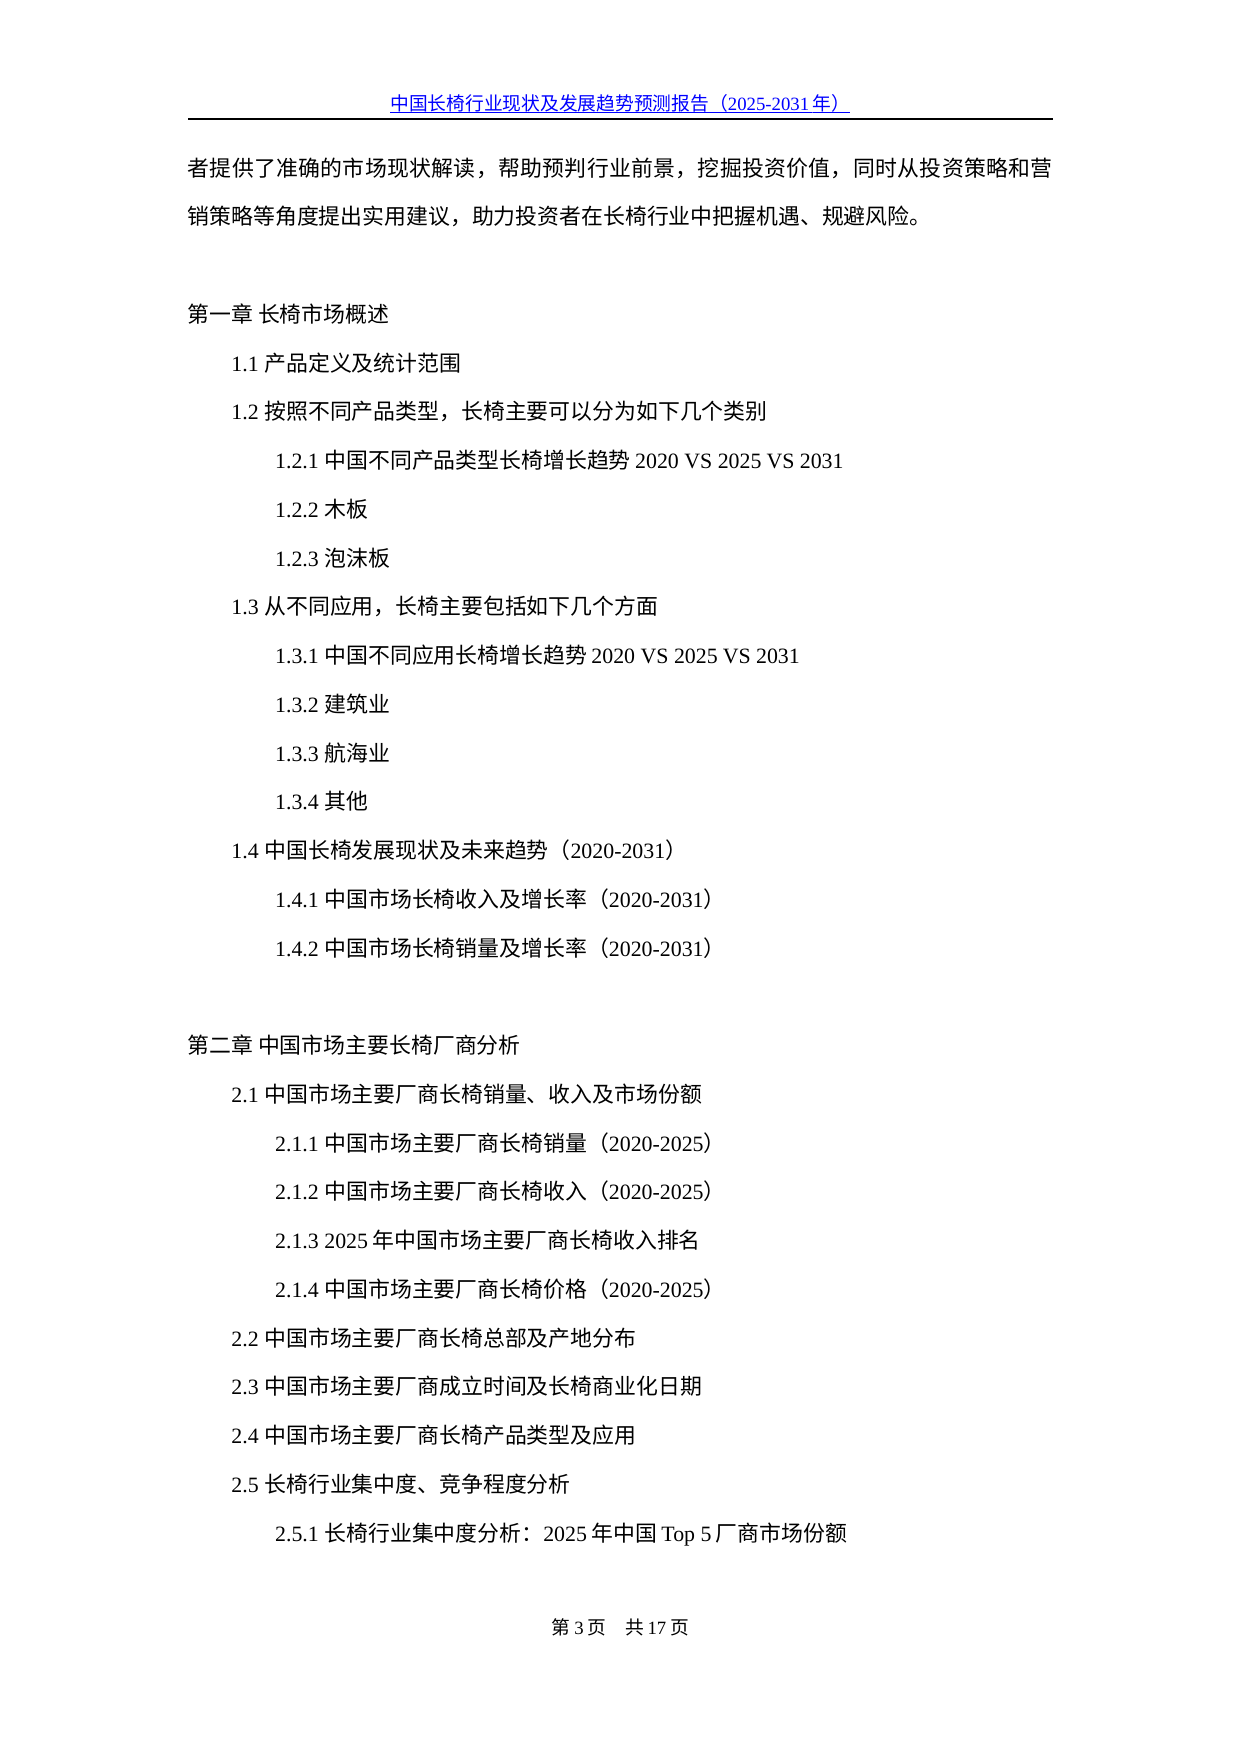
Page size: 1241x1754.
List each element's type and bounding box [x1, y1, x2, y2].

text [187, 150, 1053, 1548]
